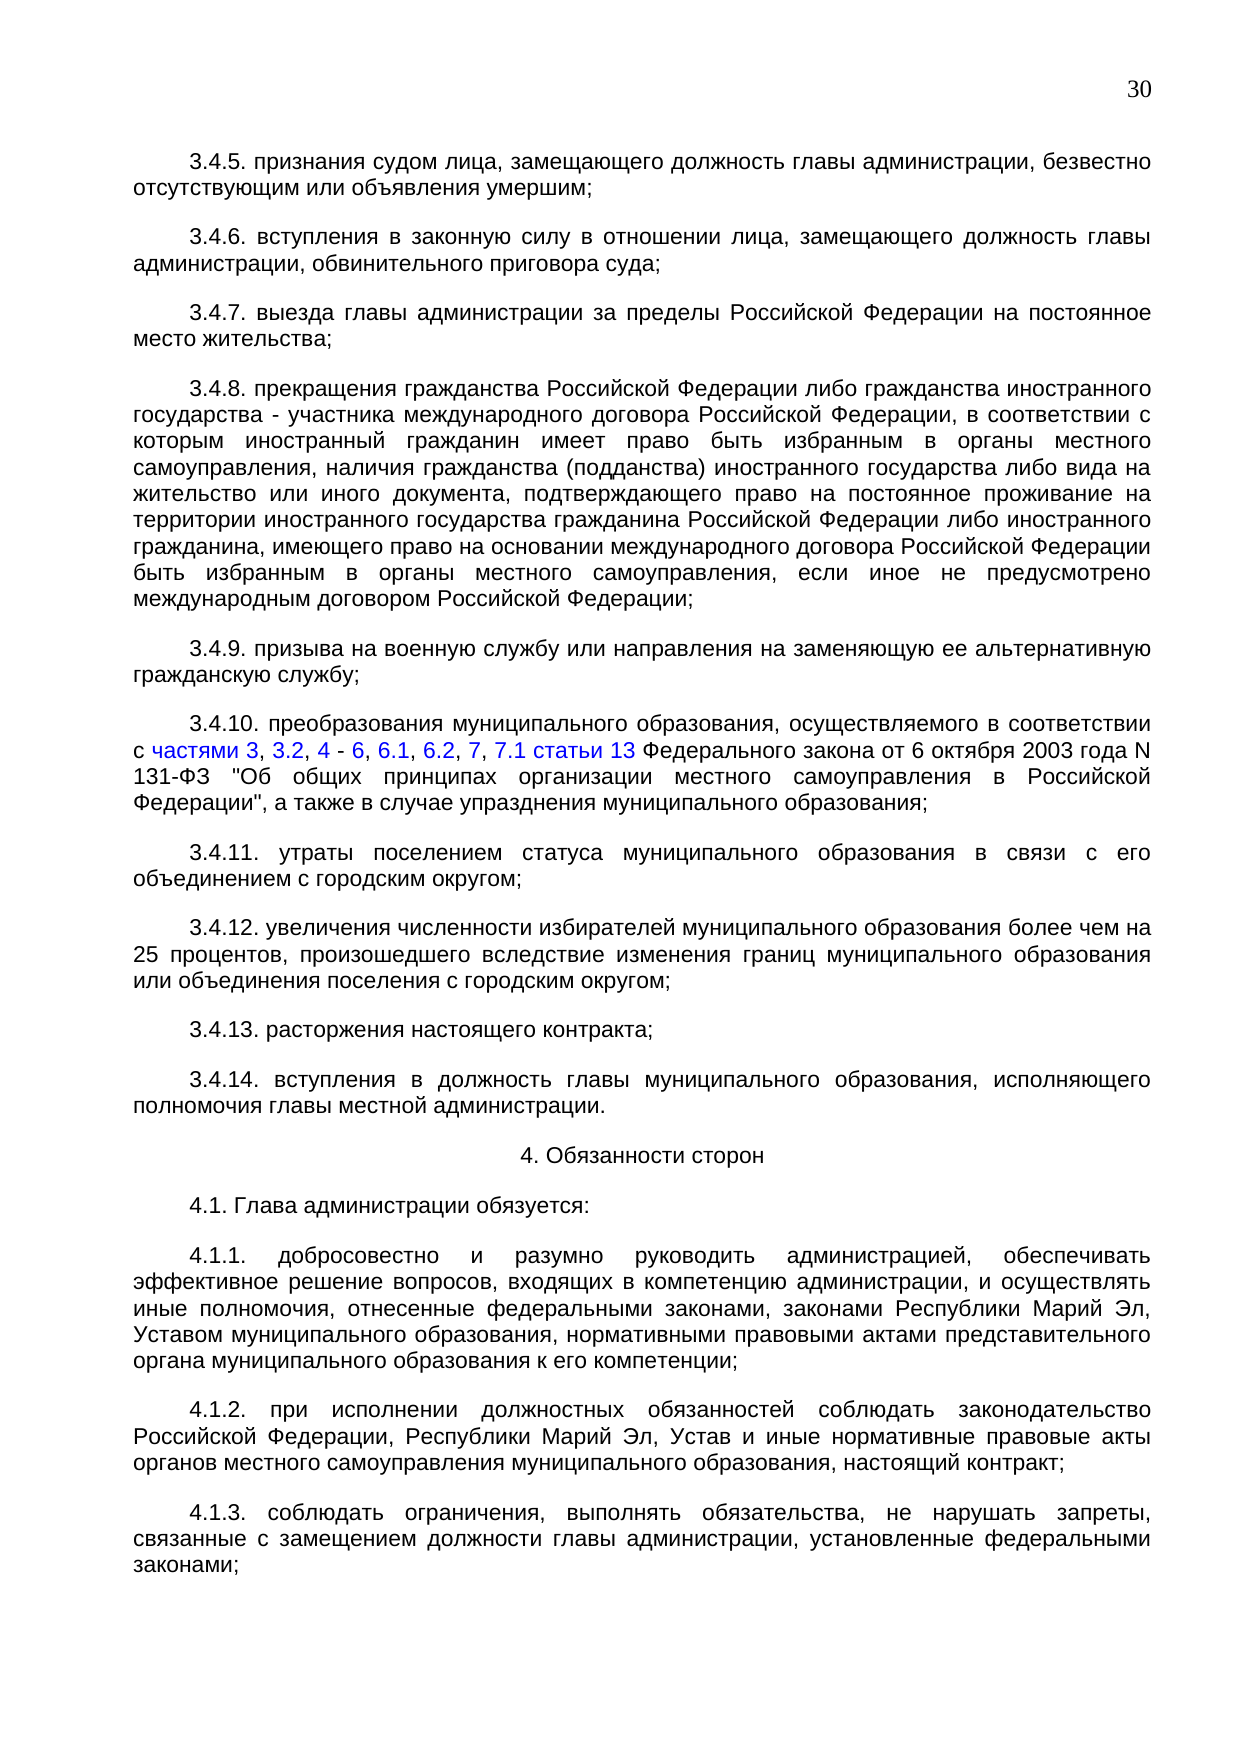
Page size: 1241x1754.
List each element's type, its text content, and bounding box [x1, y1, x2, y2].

text 3.4.10. преобразования муниципального образования, осуществляемого в соответствии с частями 3, 3.2, 4 - 6, 6.1, 6.2, 7, 7.1 статьи 13 Федерального закона от 6 октября 2003 года N 131-ФЗ "Об общих принципах организации местного самоуправления в Российской Федерации", а также в случае упразднения муниципального образования; [133, 710, 1152, 816]
text 3.4.6. вступления в законную силу в отношении лица, замещающего должность главы администрации, обвинительного приговора суда; [133, 223, 1152, 276]
text 3.4.9. призыва на военную службу или направления на заменяющую ее альтернативную гражданскую службу; [133, 635, 1152, 687]
text 4.1. Глава администрации обязуется: [133, 1192, 1152, 1219]
text 4. Обязанности сторон [133, 1142, 1152, 1168]
text 3.4.5. признания судом лица, замещающего должность главы администрации, безвестно отсутствующим или объявления умершим; [133, 148, 1152, 200]
text 3.4.11. утраты поселением статуса муниципального образования в связи с его объединением с городским округом; [133, 839, 1152, 891]
text 3.4.12. увеличения численности избирателей муниципального образования более чем на 25 процентов, произошедшего вследствие изменения границ муниципального образования или объединения поселения с городским округом; [133, 914, 1152, 993]
text 3.4.8. прекращения гражданства Российской Федерации либо гражданства иностранного государства - участника международного договора Российской Федерации, в соответствии с которым иностранный гражданин имеет право быть избранным в органы местного самоуправления, наличия гражданства (подданства) иностранного государства либо вида на жительство или иного документа, подтверждающего право на постоянное проживание на территории иностранного государства гражданина Российской Федерации либо иностранного гражданина, имеющего право на основании международного договора Российской Федерации быть избранным в органы местного самоуправления, если иное не предусмотрено международным договором Российской Федерации; [133, 374, 1152, 612]
text 4.1.2. при исполнении должностных обязанностей соблюдать законодательство Российской Федерации, Республики Марий Эл, Устав и иные нормативные правовые акты органов местного самоуправления муниципального образования, настоящий контракт; [133, 1396, 1152, 1476]
text 3.4.14. вступления в должность главы муниципального образования, исполняющего полномочия главы местной администрации. [133, 1066, 1152, 1118]
text 4.1.1. добросовестно и разумно руководить администрацией, обеспечивать эффективное решение вопросов, входящих в компетенцию администрации, и осуществлять иные полномочия, отнесенные федеральными законами, законами Республики Марий Эл, Уставом муниципального образования, нормативными правовыми актами представительного органа муниципального образования к его компетенции; [133, 1242, 1152, 1373]
text 3.4.13. расторжения настоящего контракта; [133, 1016, 1152, 1043]
text 4.1.3. соблюдать ограничения, выполнять обязательства, не нарушать запреты, связанные с замещением должности главы администрации, установленные федеральными законами; [133, 1498, 1152, 1577]
text 3.4.7. выезда главы администрации за пределы Российской Федерации на постоянное место жительства; [133, 299, 1152, 352]
